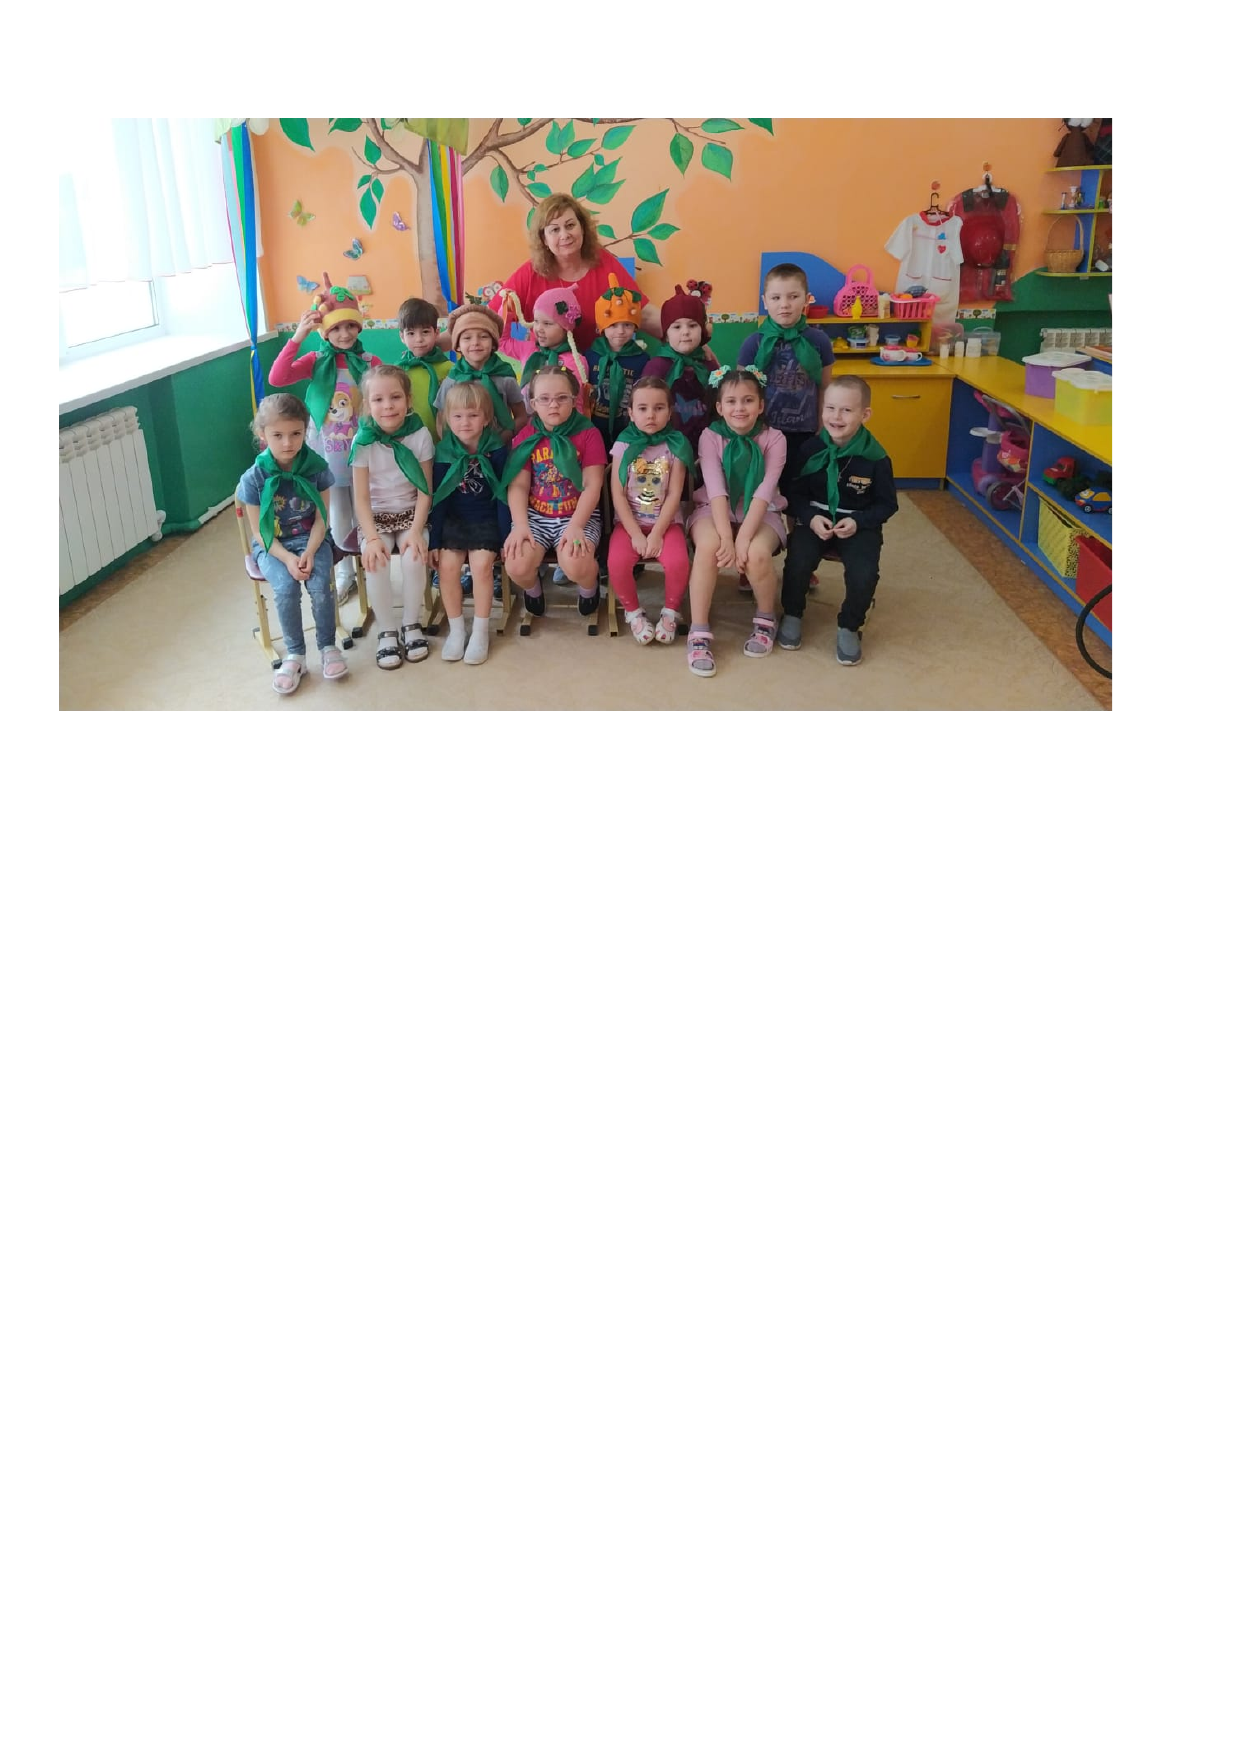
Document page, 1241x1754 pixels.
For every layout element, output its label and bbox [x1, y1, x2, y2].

picture [59, 118, 1113, 711]
